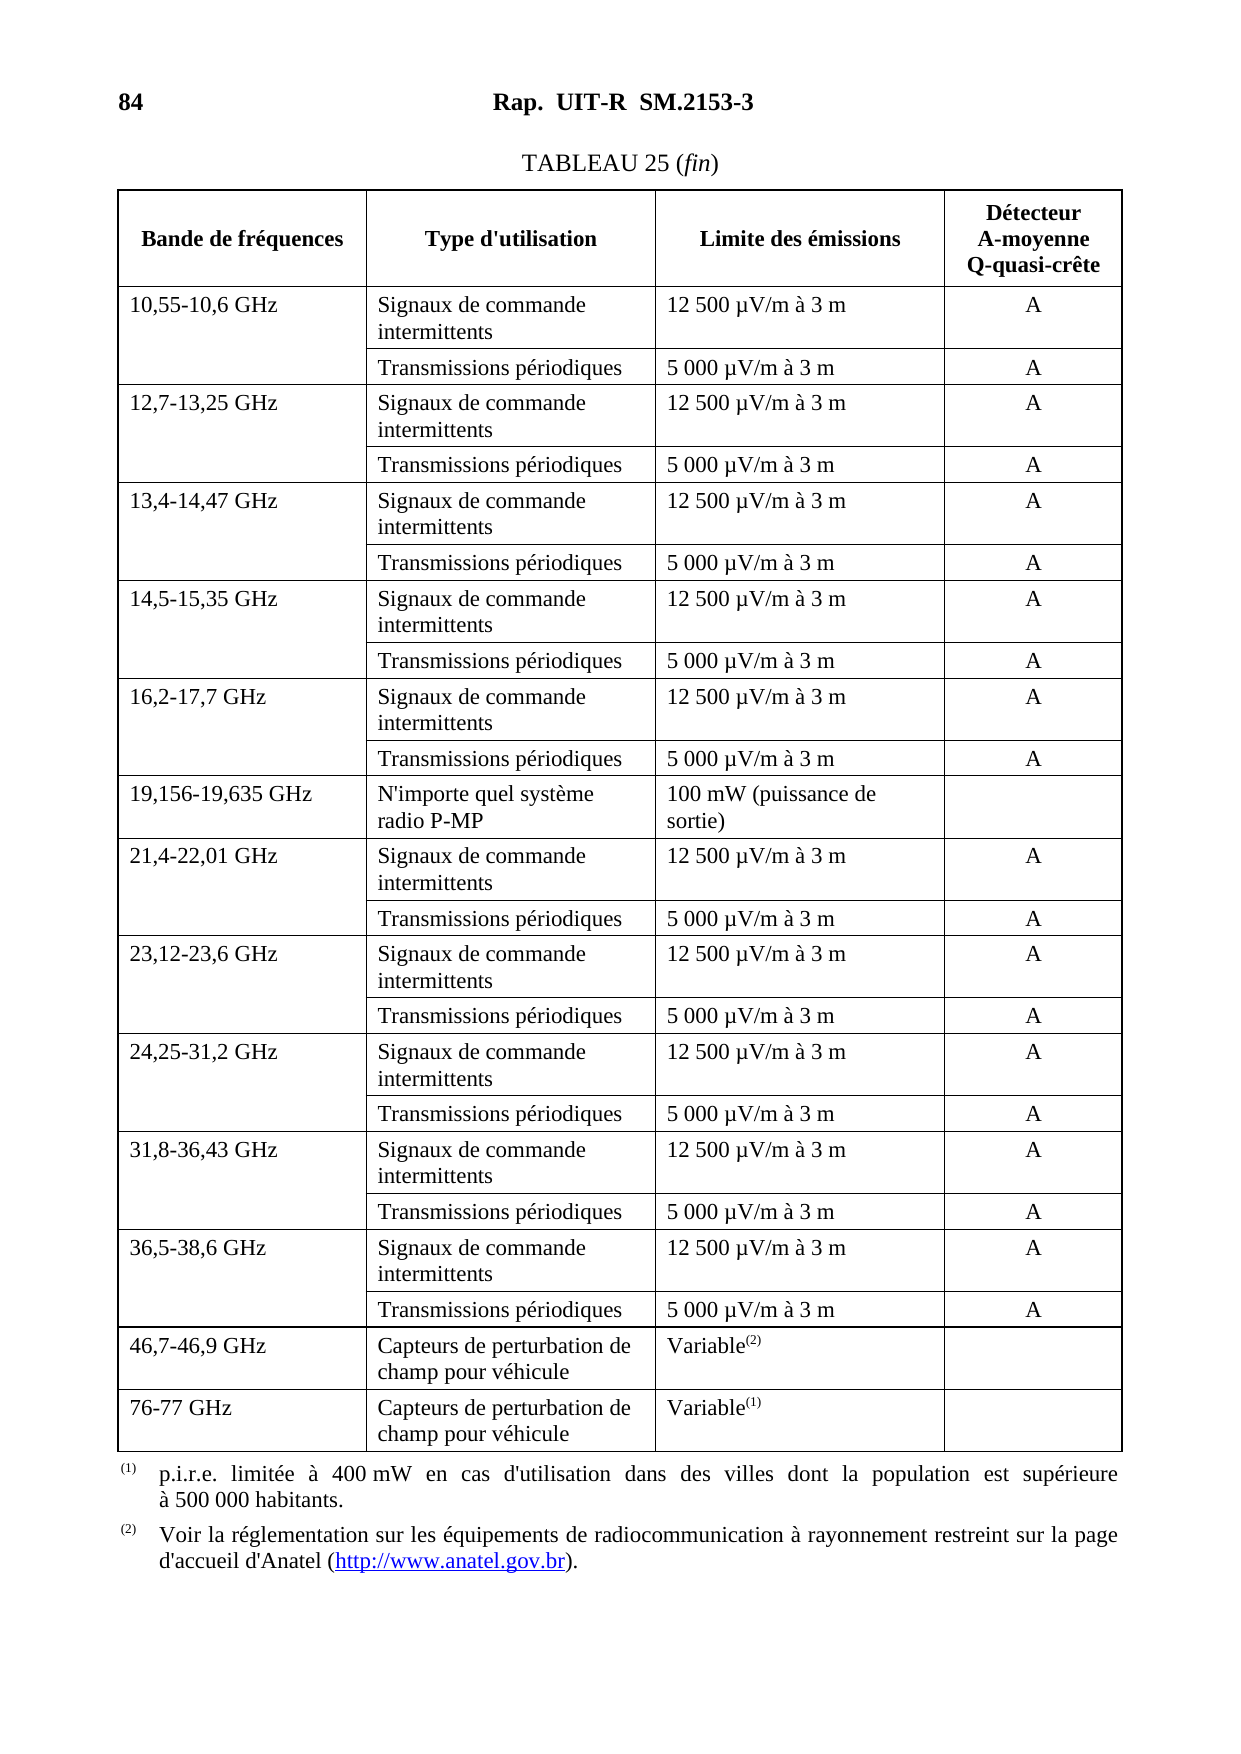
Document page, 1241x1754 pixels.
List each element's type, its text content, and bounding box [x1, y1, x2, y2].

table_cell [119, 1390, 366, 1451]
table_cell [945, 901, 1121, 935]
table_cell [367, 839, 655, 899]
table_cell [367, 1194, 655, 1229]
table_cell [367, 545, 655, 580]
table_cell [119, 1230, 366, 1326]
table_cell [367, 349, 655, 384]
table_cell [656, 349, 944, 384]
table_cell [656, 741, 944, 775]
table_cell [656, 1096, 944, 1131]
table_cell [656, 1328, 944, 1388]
text TABLEAU 25 (fin) [118, 148, 1122, 176]
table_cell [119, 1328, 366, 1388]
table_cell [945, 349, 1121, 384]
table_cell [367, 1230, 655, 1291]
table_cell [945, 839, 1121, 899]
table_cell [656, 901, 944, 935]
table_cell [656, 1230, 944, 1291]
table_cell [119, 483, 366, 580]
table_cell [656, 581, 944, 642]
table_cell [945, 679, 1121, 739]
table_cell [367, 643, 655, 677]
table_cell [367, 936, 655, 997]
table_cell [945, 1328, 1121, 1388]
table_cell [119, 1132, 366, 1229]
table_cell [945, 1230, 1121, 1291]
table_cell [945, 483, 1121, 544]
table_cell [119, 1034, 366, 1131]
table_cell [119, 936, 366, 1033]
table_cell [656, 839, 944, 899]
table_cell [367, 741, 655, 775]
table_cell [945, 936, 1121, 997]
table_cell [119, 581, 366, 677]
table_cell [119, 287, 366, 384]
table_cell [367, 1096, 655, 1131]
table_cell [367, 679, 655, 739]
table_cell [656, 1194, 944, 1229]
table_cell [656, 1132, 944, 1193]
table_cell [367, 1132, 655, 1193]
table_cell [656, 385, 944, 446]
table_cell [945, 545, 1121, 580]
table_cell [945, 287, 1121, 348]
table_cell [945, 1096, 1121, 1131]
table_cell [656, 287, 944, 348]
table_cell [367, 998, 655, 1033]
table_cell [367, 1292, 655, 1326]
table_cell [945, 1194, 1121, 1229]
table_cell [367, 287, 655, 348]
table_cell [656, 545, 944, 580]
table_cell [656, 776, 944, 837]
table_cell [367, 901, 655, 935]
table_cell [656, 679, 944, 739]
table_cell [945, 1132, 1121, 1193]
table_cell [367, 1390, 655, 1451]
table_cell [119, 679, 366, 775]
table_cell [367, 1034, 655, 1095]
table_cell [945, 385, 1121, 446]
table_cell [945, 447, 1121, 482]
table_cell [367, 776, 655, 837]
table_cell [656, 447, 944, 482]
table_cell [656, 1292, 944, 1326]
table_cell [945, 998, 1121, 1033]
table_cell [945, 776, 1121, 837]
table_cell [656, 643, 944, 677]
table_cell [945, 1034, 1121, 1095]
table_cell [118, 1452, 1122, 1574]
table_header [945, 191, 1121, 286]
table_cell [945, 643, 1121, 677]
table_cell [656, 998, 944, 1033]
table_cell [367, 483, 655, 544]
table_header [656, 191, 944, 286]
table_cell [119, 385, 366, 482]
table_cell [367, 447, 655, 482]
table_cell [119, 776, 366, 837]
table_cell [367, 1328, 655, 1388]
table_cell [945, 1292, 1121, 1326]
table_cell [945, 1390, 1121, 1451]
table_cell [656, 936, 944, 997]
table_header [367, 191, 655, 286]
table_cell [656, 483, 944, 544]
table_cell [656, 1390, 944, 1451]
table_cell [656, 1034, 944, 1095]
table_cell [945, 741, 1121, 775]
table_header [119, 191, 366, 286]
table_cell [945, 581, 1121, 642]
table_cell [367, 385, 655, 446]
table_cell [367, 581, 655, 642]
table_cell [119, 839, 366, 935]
